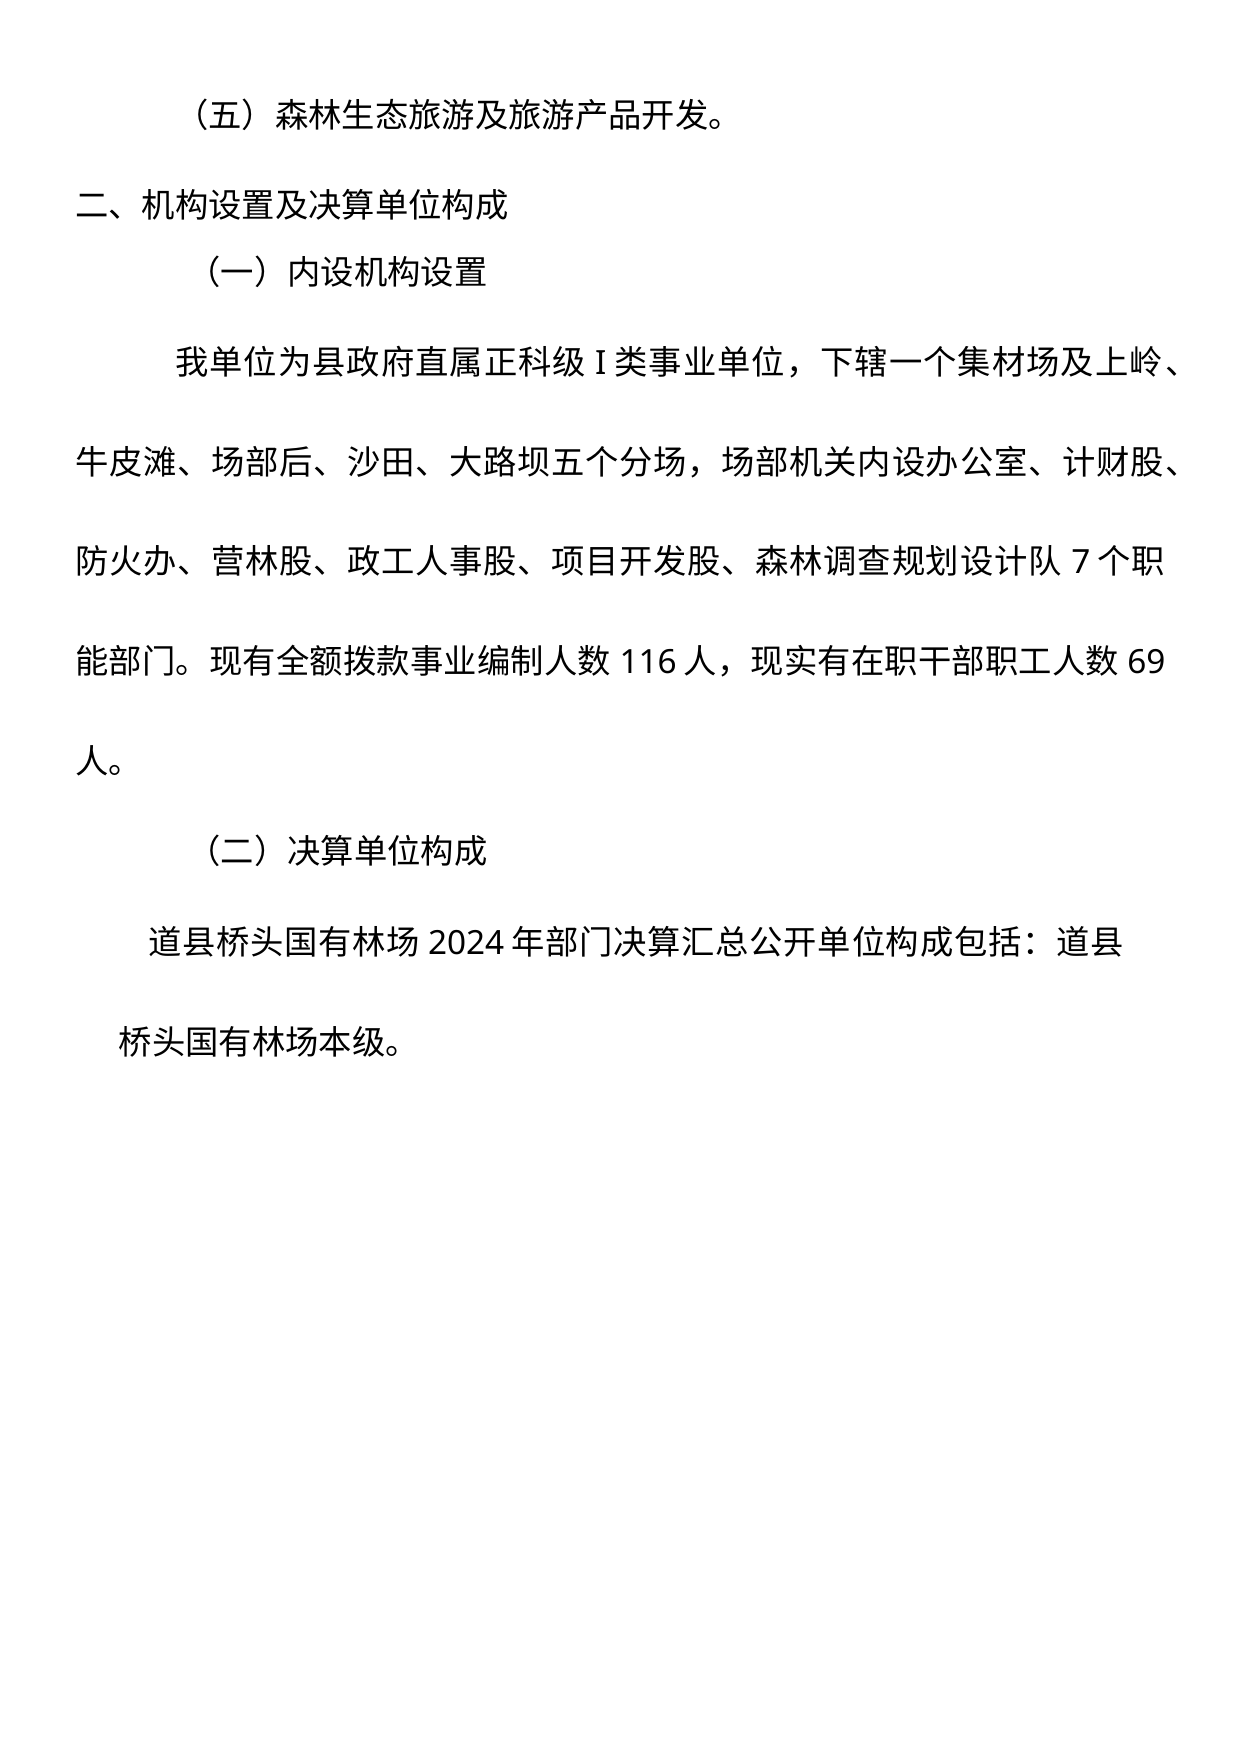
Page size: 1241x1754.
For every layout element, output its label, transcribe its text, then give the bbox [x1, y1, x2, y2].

text （五）森林生态旅游及旅游产品开发。 [75, 79, 1165, 146]
text （一）内设机构设置 [119, 236, 1115, 303]
text 我单位为县政府直属正科级I类事业单位，下辖一个集材场及上岭、牛皮滩、场部后、沙田、大路坝五个分场，场部机关内设办公室、计财股、防火办、营林股、政工人事股、项目开发股、森林调查规划设计队7个职能部门。现有全额拨款事业编制人数116人，现实有在职干部职工人数69人。 [75, 327, 1165, 436]
text 道县桥头国有林场2024年部门决算汇总公开单位构成包括：道县桥头国有林场本级。 [119, 907, 1125, 1073]
text 二、机构设置及决算单位构成 [75, 170, 1165, 236]
text 我单位为县政府直属正科级I类事业单位，下辖一个集材场及上岭、牛皮滩、场部后、沙田、大路坝五个分场，场部机关内设办公室、计财股、防火办、营林股、政工人事股、项目开发股、森林调查规划设计队7个职能部门。现有全额拨款事业编制人数116人，现实有在职干部职工人数69人。 [75, 484, 1165, 792]
list 决算单位构成 [119, 816, 1115, 883]
